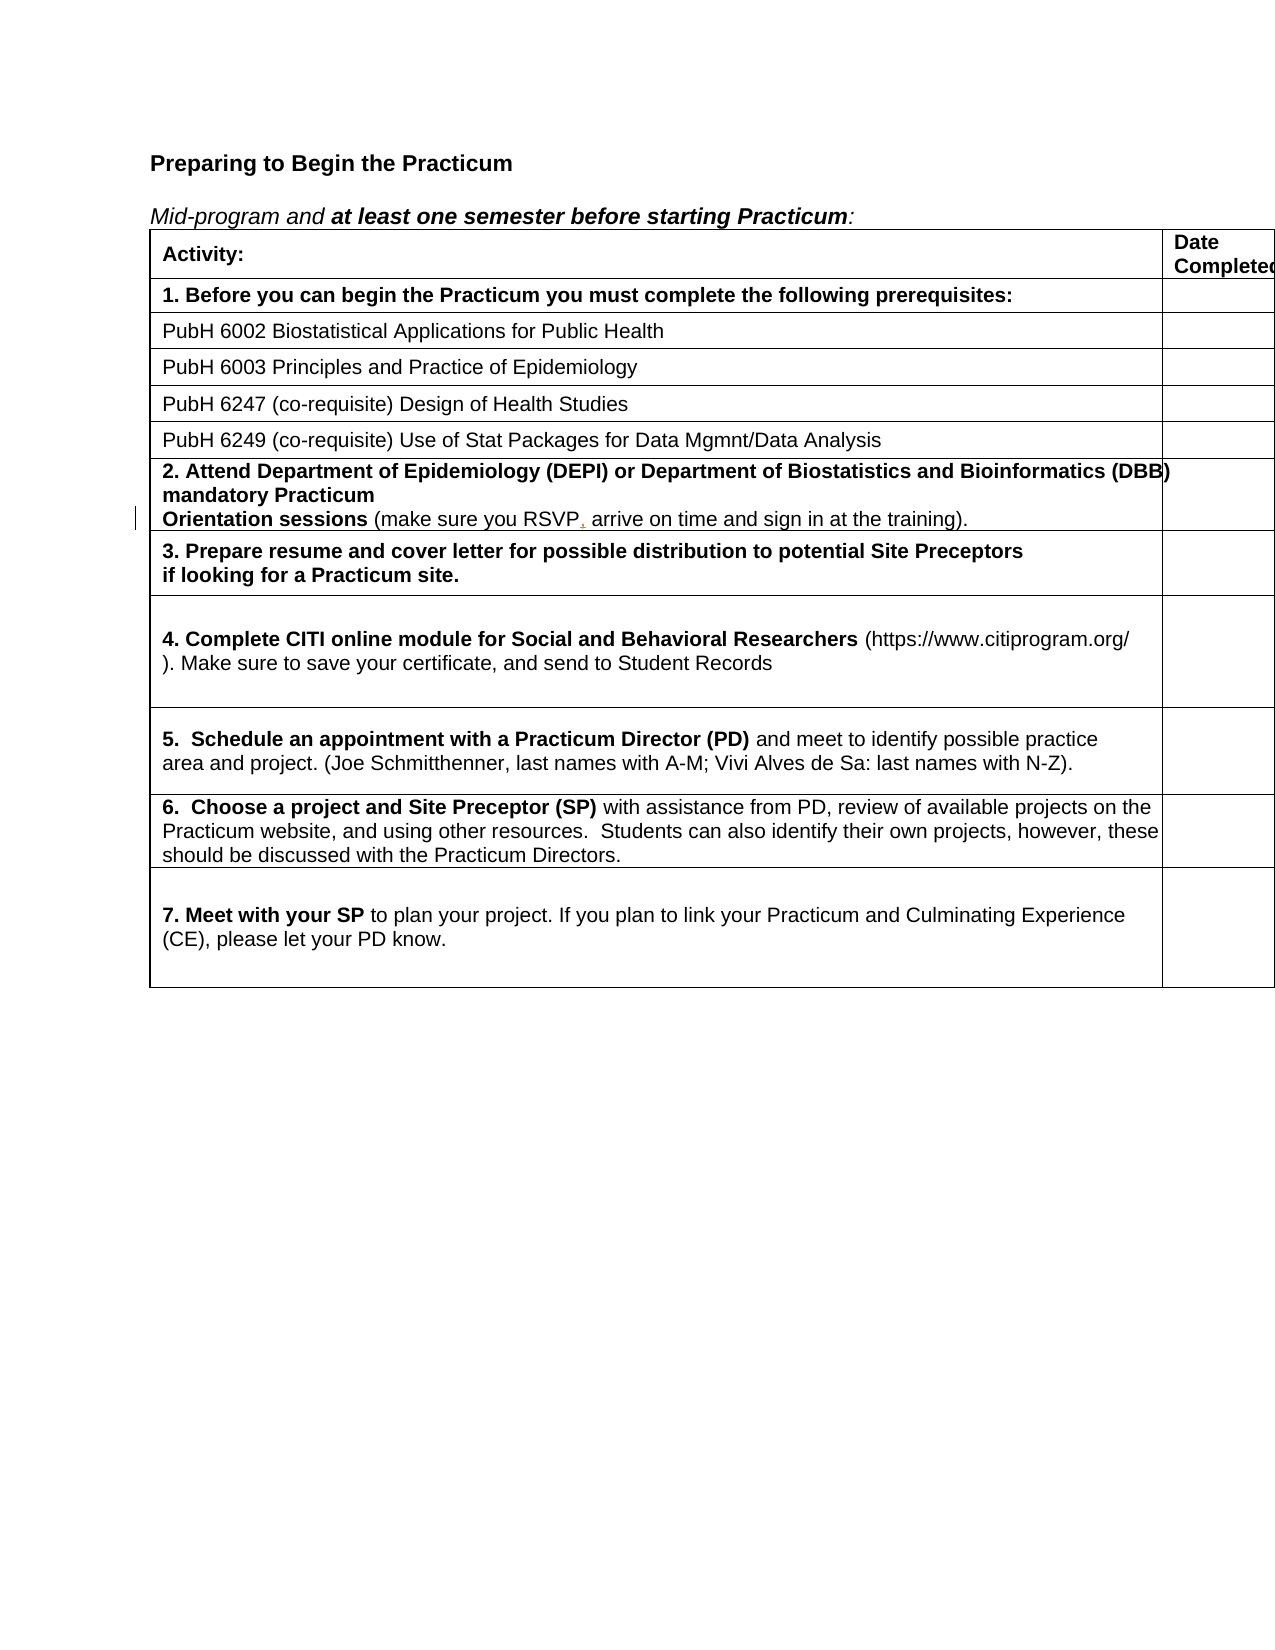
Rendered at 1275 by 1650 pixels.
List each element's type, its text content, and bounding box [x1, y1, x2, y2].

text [150, 150, 1125, 176]
table_cell [1163, 279, 1274, 312]
table_cell PubH 6249 (co-requisite) Use of Stat Packages for Data Mgmnt/Data Analysis [151, 422, 1162, 457]
table_cell [1163, 708, 1274, 794]
table_cell 5. Schedule an appointment with a Practicum Director (PD) and meet to identify possible practice area and project. (Joe Schmitthenner, last names with A-M; Vivi Alves de Sa: last names with N-Z). [151, 708, 1162, 794]
table_cell 3. Prepare resume and cover letter for possible distribution to potential Site Preceptors if looking for a Practicum site. [151, 531, 1162, 595]
table_cell [1163, 596, 1274, 707]
table_header Activity: [151, 230, 1162, 278]
text Mid-program and at least one semester before starting Practicum: [150, 203, 1155, 229]
table_cell [1163, 422, 1274, 457]
table_cell [1163, 795, 1274, 867]
table_cell [1163, 313, 1274, 348]
table_cell [1163, 349, 1274, 384]
table_cell [1163, 386, 1274, 421]
table_cell 4. Complete CITI online module for Social and Behavioral Researchers (https://www.citiprogram.org/ ). Make sure to save your certificate, and send to Student Records [151, 596, 1162, 707]
table_header Date Completed: [1163, 230, 1274, 278]
table_cell [1163, 459, 1274, 530]
table_cell [1163, 531, 1274, 595]
table_cell 2. Attend Department of Epidemiology (DEPI) or Department of Biostatistics and Bioinformatics (DBB) mandatory Practicum Orientation sessions (make sure you RSVP arrive on time and sign in at the training). [151, 459, 1162, 530]
table_cell PubH 6247 (co-requisite) Design of Health Studies [151, 386, 1162, 421]
table_cell PubH 6003 Principles and Practice of Epidemiology [151, 349, 1162, 384]
table_cell 1. Before you can begin the Practicum you must complete the following prerequisites: [151, 279, 1162, 312]
table_cell 7. Meet with your SP to plan your project. If you plan to link your Practicum and Culminating Experience (CE), please let your PD know. [151, 868, 1162, 987]
table_cell [1163, 868, 1274, 987]
table_cell PubH 6002 Biostatistical Applications for Public Health [151, 313, 1162, 348]
table_cell 6. Choose a project and Site Preceptor (SP) with assistance from PD, review of available projects on the Practicum website, and using other resources. Students can also identify their own projects, however, these should be discussed with the Practicum Directors. [151, 795, 1162, 867]
